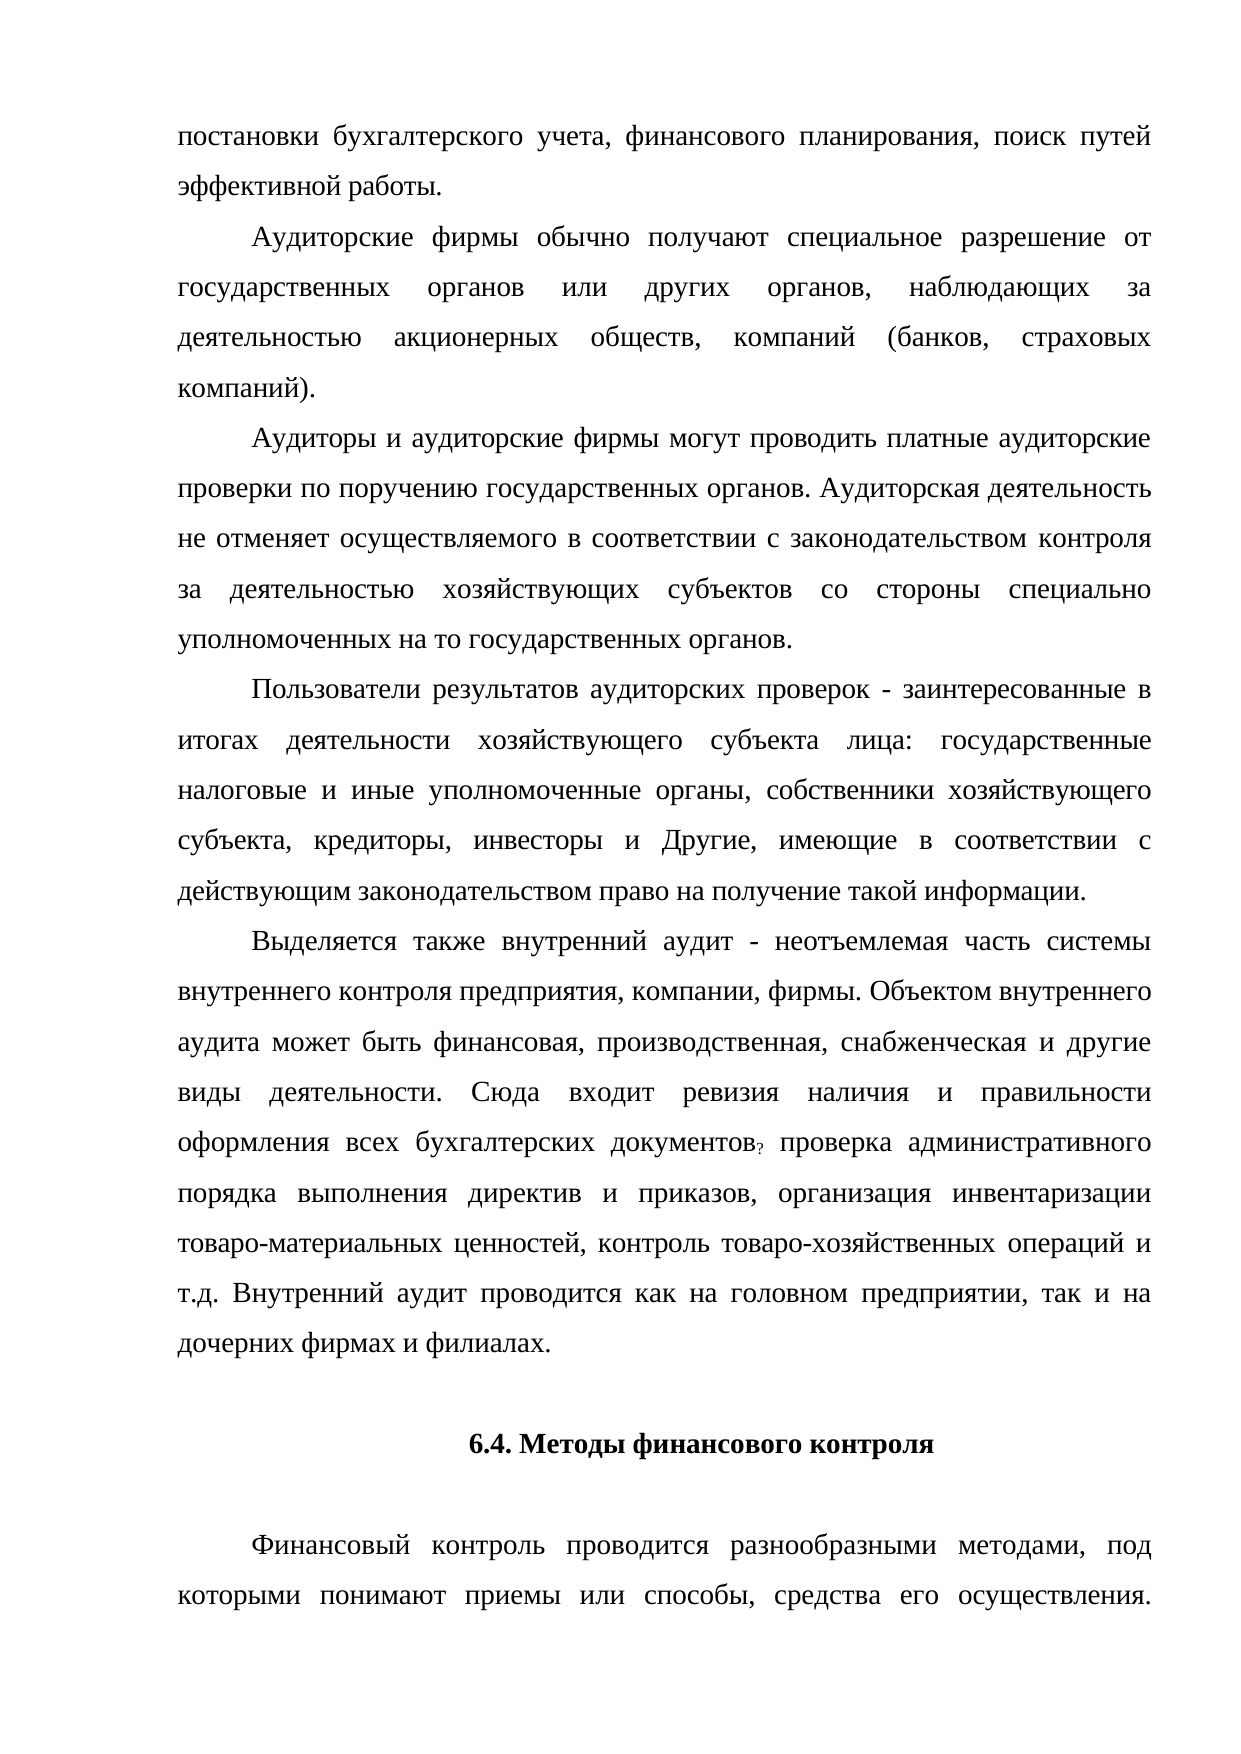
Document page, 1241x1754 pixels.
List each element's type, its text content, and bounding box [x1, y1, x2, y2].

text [177, 1527, 1152, 1611]
text 6.4. Методы финансового контроля [177, 1426, 1152, 1460]
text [177, 118, 1152, 202]
text Аудиторские фирмы обычно получают специальное разрешение от государственных органов или других органов, наблюдающих за деятельностью акционерных обществ, компаний (банков, страховых компаний). [177, 219, 1152, 403]
text Выделяется также внутренний аудит - неотъемлемая часть системы внутреннего контроля предприятия, компании, фирмы. Объектом внутреннего аудита может быть финансовая, производственная, снабженческая и другие виды деятельности. Сюда входит ревизия наличия и правильности оформления всех бухгалтерских документов? проверка административного порядка выполнения директив и приказов, организация инвентаризации товаро-материальных ценностей, контроль товаро-хозяйственных операций и т.д. Внутренний аудит проводится как на головном предприятии, так и на дочерних фирмах и филиалах. [177, 923, 1152, 1359]
text Аудиторы и аудиторские фирмы могут проводить платные аудиторские проверки по поручению государственных органов. Аудиторская деятельность не отменяет осуществляемого в соответствии с законодательством контроля за деятельностью хозяйствующих субъектов со стороны специально уполномоченных на то государственных органов. [177, 420, 1152, 655]
text Пользователи результатов аудиторских проверок - заинтересованные в итогах деятельности хозяйствующего субъекта лица: государственные налоговые и иные уполномоченные органы, собственники хозяйствующего субъекта, кредиторы, инвесторы и Другие, имеющие в соответствии с действующим законодательством право на получение такой информации. [177, 672, 1152, 906]
